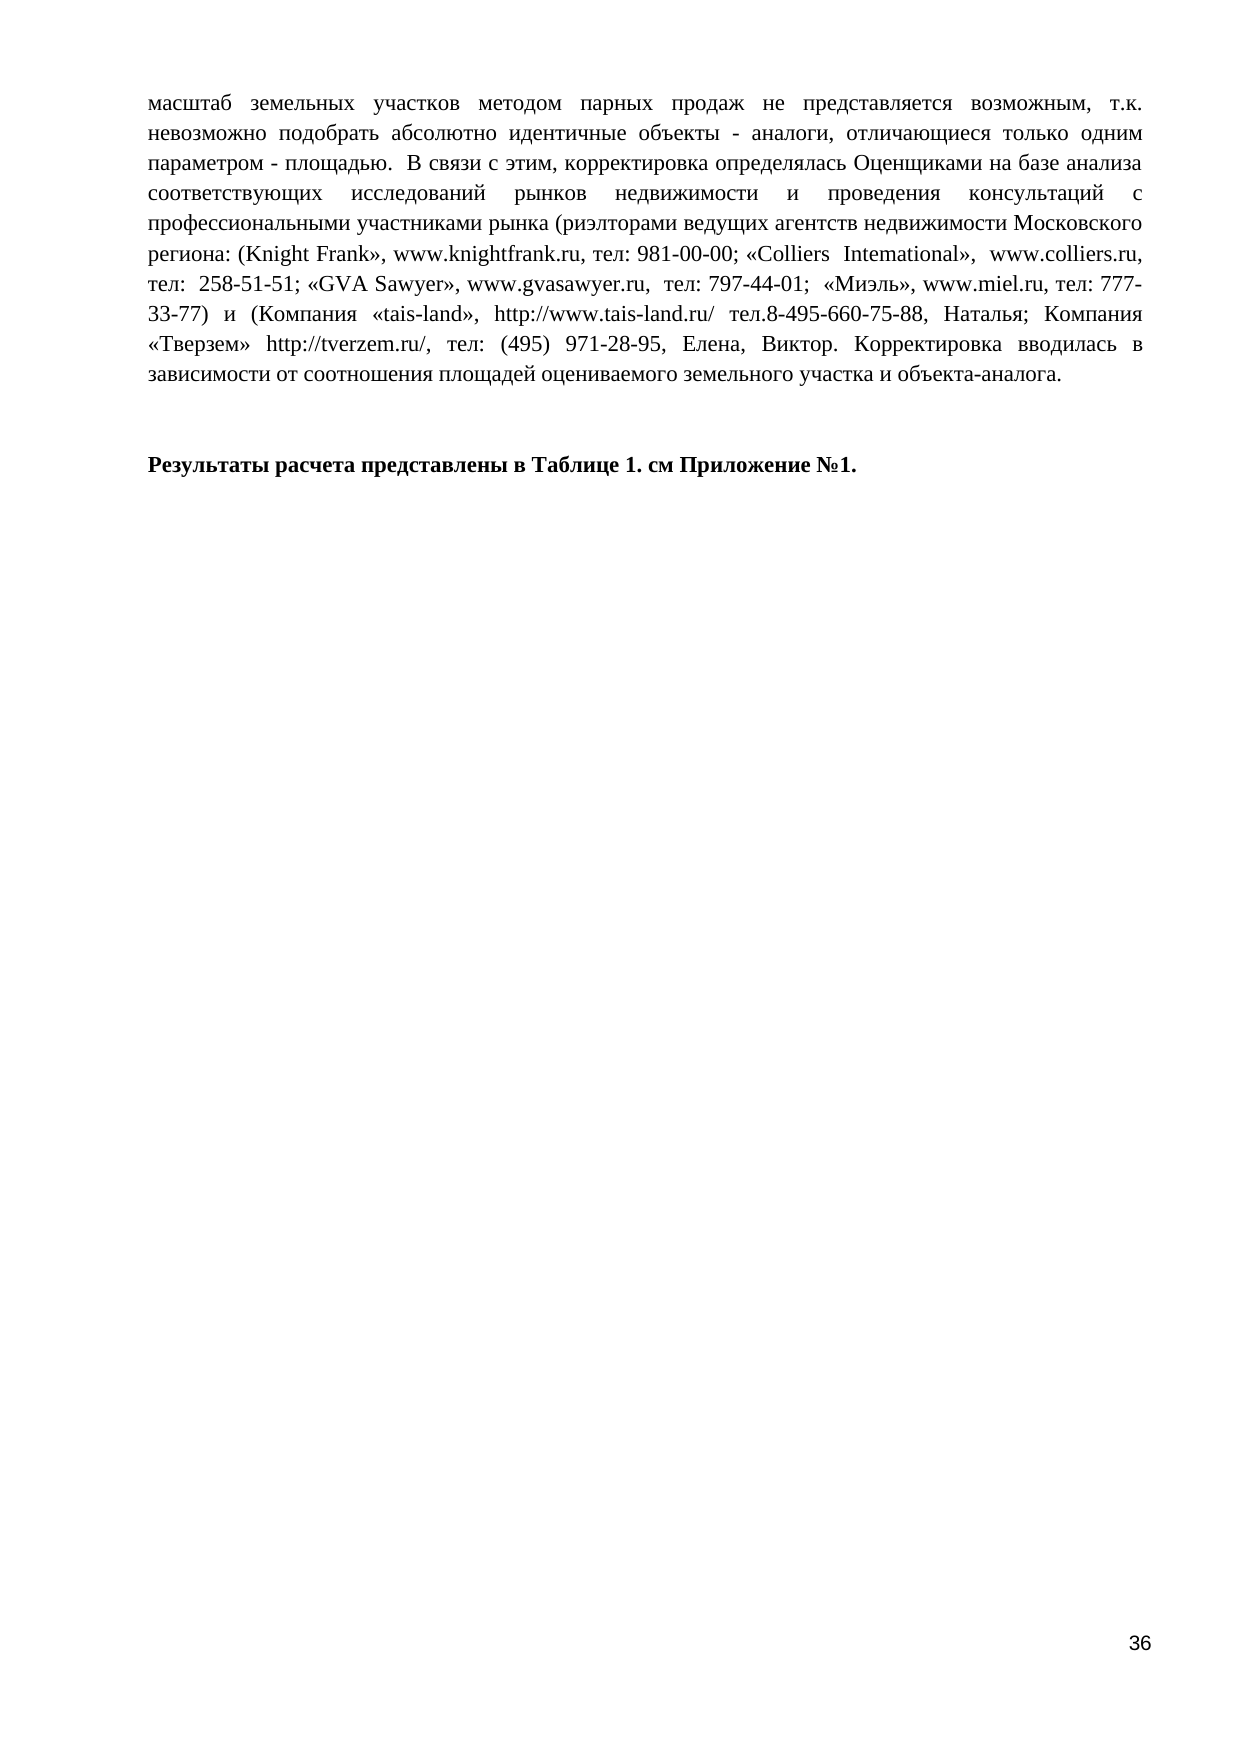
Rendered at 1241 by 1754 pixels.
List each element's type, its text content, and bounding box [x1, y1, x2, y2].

text Результаты расчета представлены в Таблице 1. см Приложение №1. [148, 451, 1151, 477]
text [148, 89, 1144, 387]
